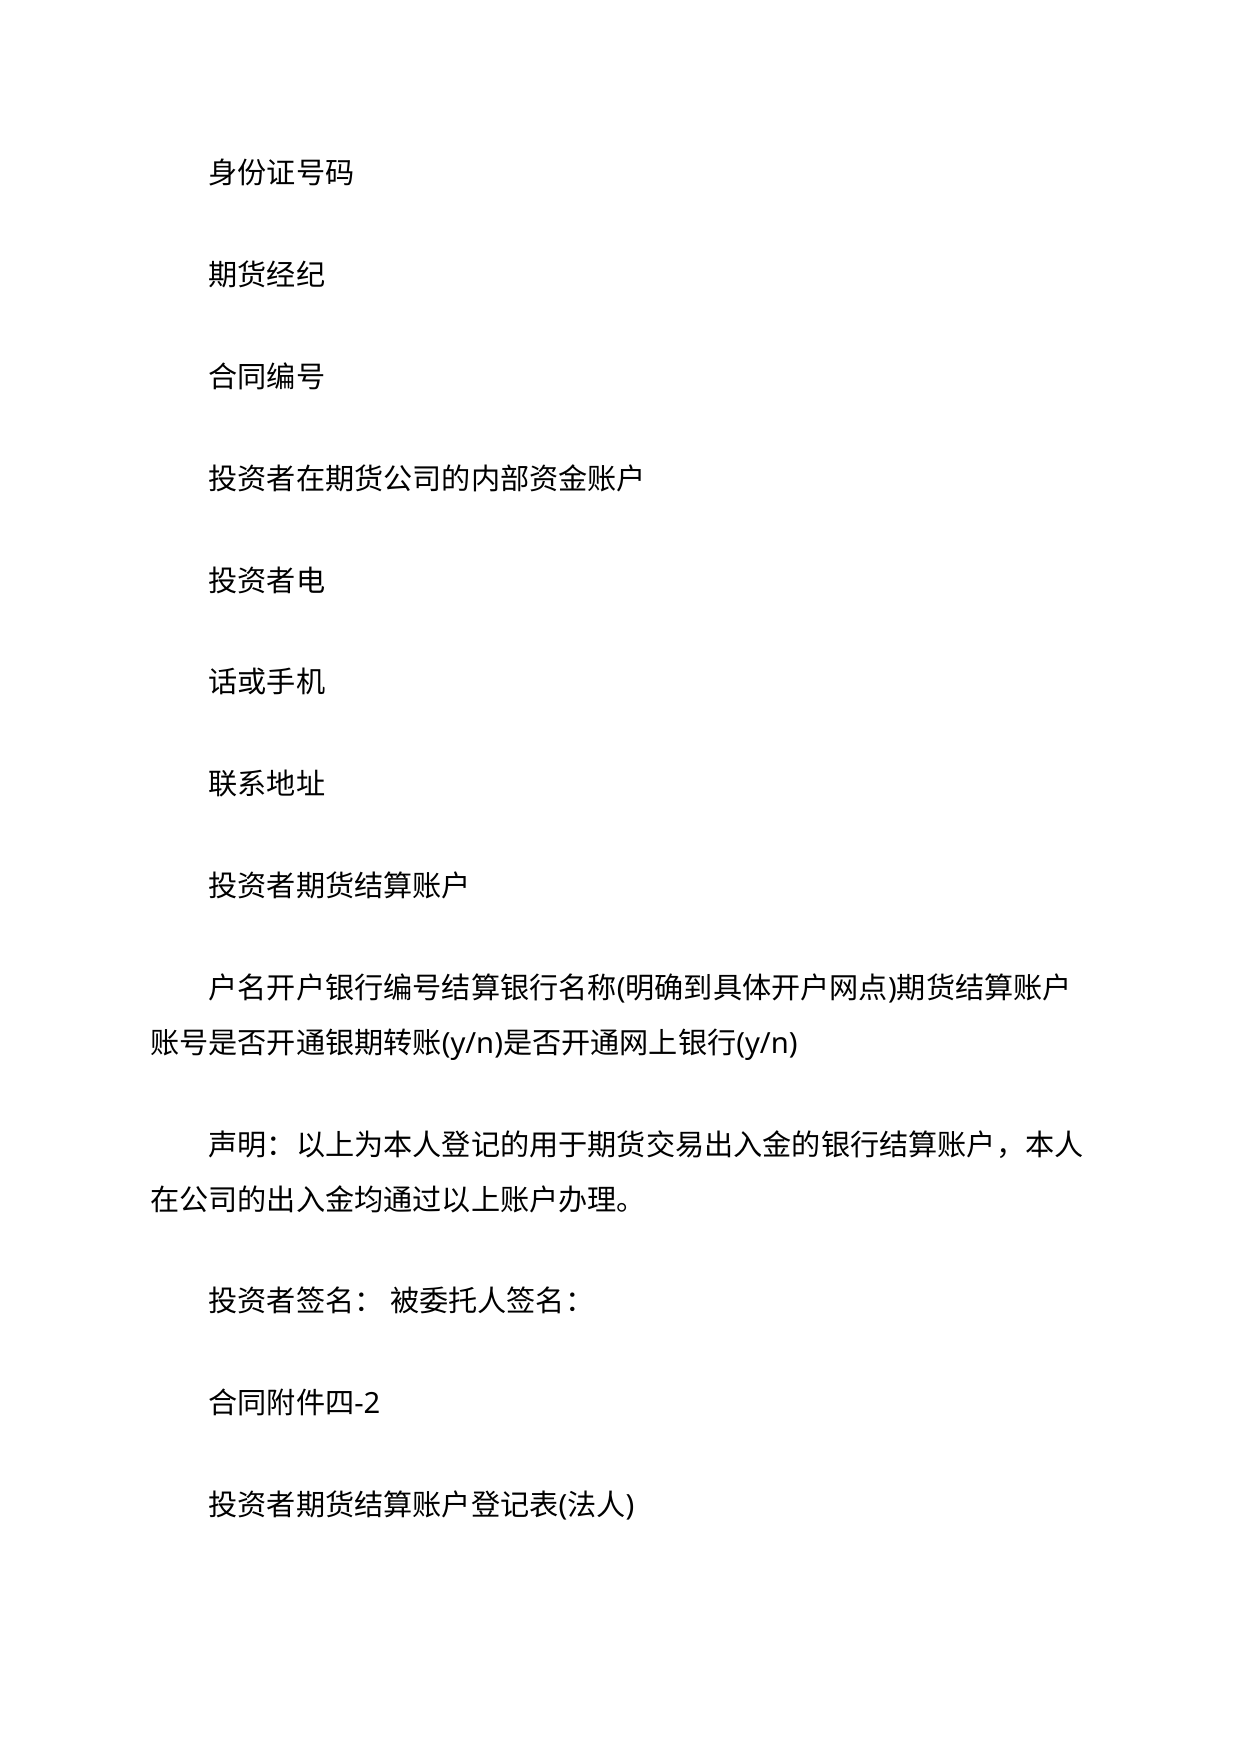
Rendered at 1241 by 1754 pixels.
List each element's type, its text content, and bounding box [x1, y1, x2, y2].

text 声明：以上为本人登记的用于期货交易出入金的银行结算账户，本人在公司的出入金均通过以上账户办理。 [150, 1121, 1090, 1218]
text 话或手机 [150, 659, 1090, 701]
text 投资者期货结算账户 [150, 862, 1090, 905]
text 合同附件四-2 [150, 1379, 1090, 1422]
text 投资者期货结算账户登记表(法人) [150, 1482, 1090, 1524]
text 投资者电 [150, 557, 1090, 599]
text 投资者在期货公司的内部资金账户 [150, 455, 1090, 498]
text 身份证号码 [150, 150, 1090, 192]
text 合同编号 [150, 353, 1090, 396]
text 投资者签名： 被委托人签名： [150, 1278, 1090, 1320]
text 期货经纪 [150, 252, 1090, 294]
text 户名开户银行编号结算银行名称(明确到具体开户网点)期货结算账户账号是否开通银期转账(y/n)是否开通网上银行(y/n) [150, 964, 1090, 1062]
text 联系地址 [150, 761, 1090, 803]
